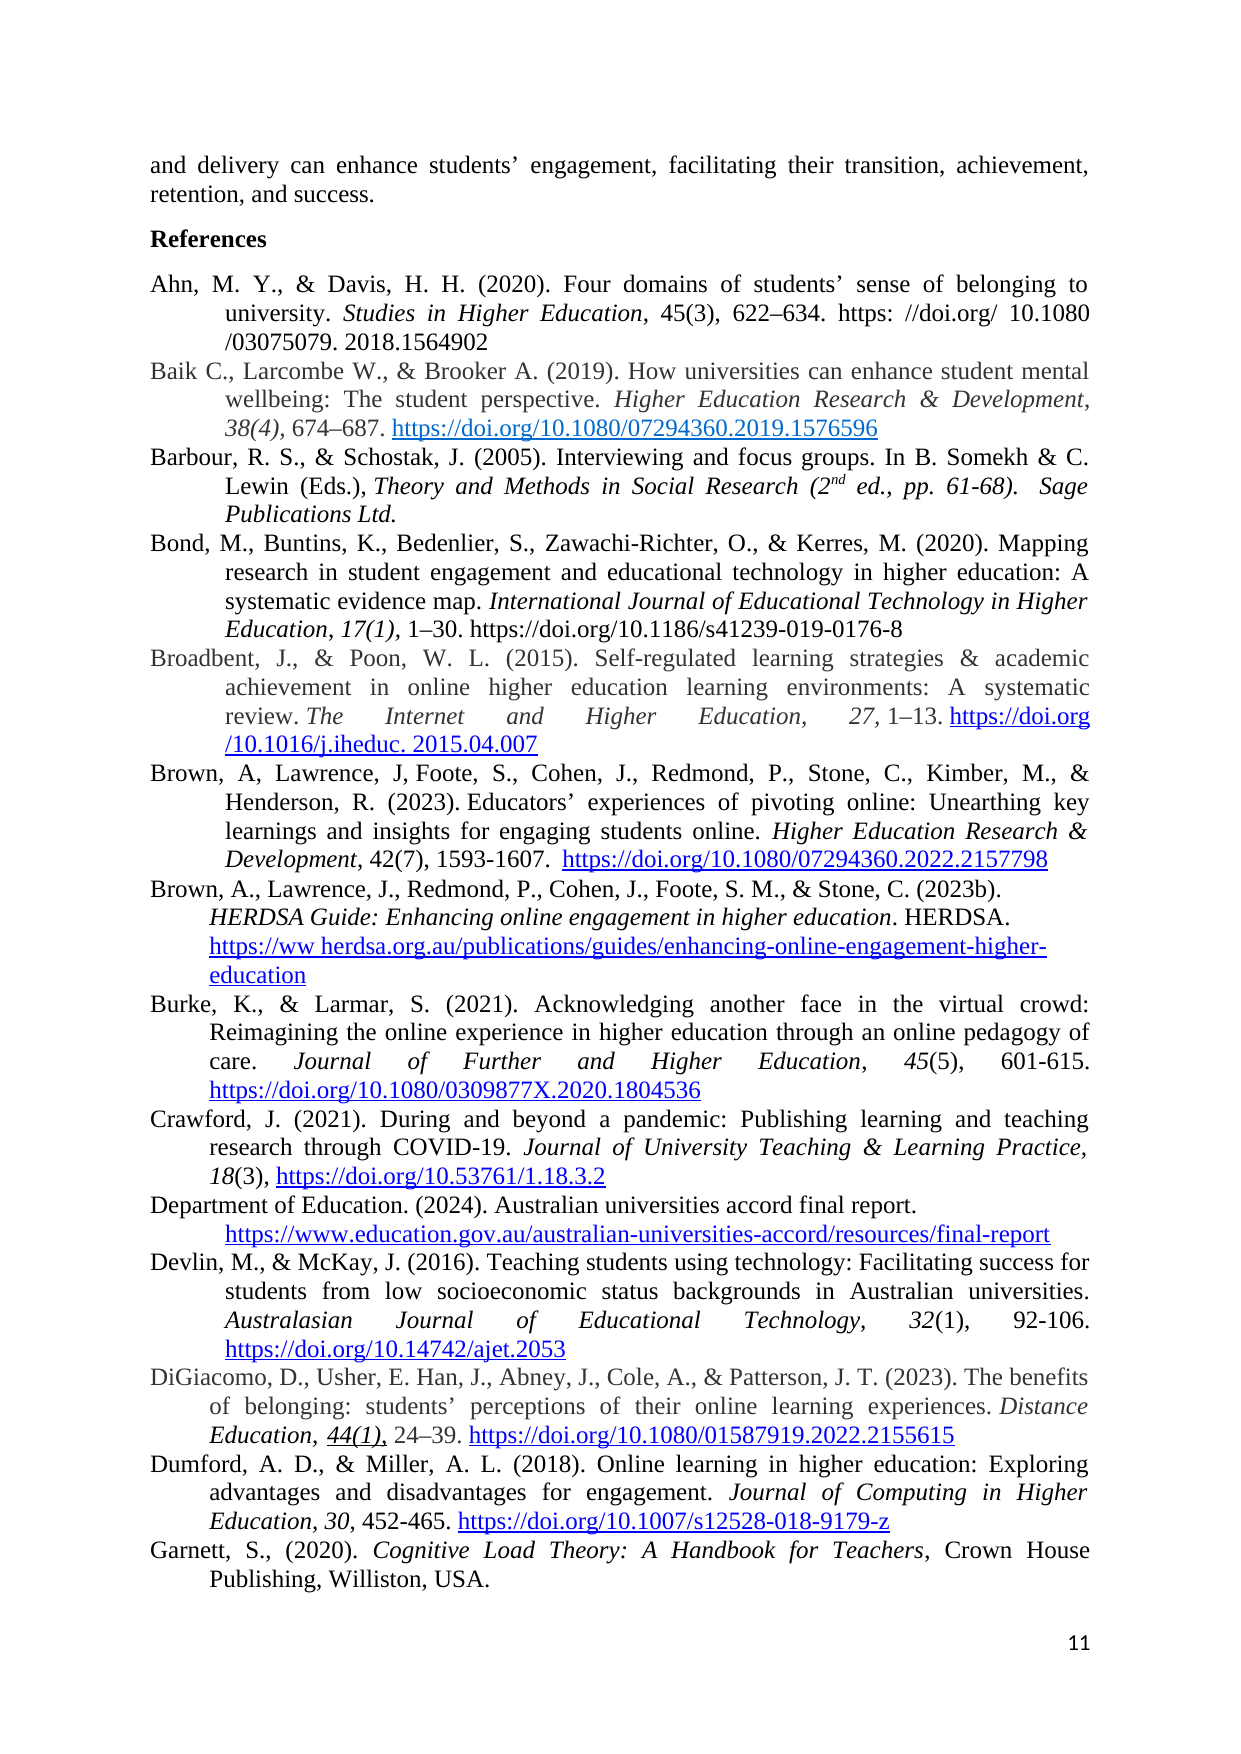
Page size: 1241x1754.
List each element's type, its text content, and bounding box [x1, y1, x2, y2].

text DiGiacomo, D., Usher, E. Han, J., Abney, J., Cole, A., & Patterson, J. T. (2023). The benefits of belonging: students’ perceptions of their online learning experiences. Distance Education, 44(1), 24–39. https://doi.org/10.1080/01587919.2022.2155615 [150, 1362, 1090, 1449]
text Brown, A, Lawrence, J, Foote, S., Cohen, J., Redmond, P., Stone, C., Kimber, M., & Henderson, R. (2023). Educators’ experiences of pivoting online: Unearthing key learnings and insights for engaging students online. Higher Education Research & Development, 42(7), 1593-1607. https://doi.org/10.1080/07294360.2022.2157798 [150, 758, 1090, 874]
text Bond, M., Buntins, K., Bedenlier, S., Zawachi-Richter, O., & Kerres, M. (2020). Mapping research in student engagement and educational technology in higher education: A systematic evidence map. International Journal of Educational Technology in Higher Education, 17(1), 1–30. https://doi.org/10.1186/s41239-019-0176-8 [150, 528, 1090, 643]
text Garnett, S., (2020). Cognitive Load Theory: A Handbook for Teachers, Crown House Publishing, Williston, USA. [150, 1535, 1090, 1592]
text Brown, A., Lawrence, J., Redmond, P., Cohen, J., Foote, S. M., & Stone, C. (2023b). HERDSA Guide: Enhancing online engagement in higher education. HERDSA. https://ww herdsa.org.au/publications/guides/enhancing-online-engagement-higher-education [150, 874, 1090, 989]
text Dumford, A. D., & Miller, A. L. (2018). Online learning in higher education: Exploring advantages and disadvantages for engagement. Journal of Computing in Higher Education, 30, 452-465. https://doi.org/10.1007/s12528-018-9179-z [150, 1449, 1090, 1535]
text Department of Education. (2024). Australian universities accord final report. https://www.education.gov.au/australian-universities-accord/resources/final-report [150, 1190, 1090, 1247]
text Broadbent, J., & Poon, W. L. (2015). Self-regulated learning strategies & academic achievement in online higher education learning environments: A systematic review. The Internet and Higher Education, 27, 1–13. https://doi.org /10.1016/j.iheduc. 2015.04.007 [150, 672, 1090, 758]
text Devlin, M., & McKay, J. (2016). Teaching students using technology: Facilitating success for students from low socioeconomic status backgrounds in Australian universities. Australasian Journal of Educational Technology, 32(1), 92-106. https://doi.org/10.14742/ajet.2053 [150, 1247, 1090, 1362]
text Ahn, M. Y., & Davis, H. H. (2020). Four domains of students’ sense of belonging to university. Studies in Higher Education, 45(3), 622–634. https: //doi.org/ 10.1080 /03075079. 2018.1564902 [150, 269, 1090, 356]
text Burke, K., & Larmar, S. (2021). Acknowledging another face in the virtual crowd: Reimagining the online experience in higher education through an online pedagogy of care. Journal of Further and Higher Education, 45(5), 601-615. https://doi.org/10.1080/0309877X.2020.1804536 [150, 989, 1090, 1104]
text Crawford, J. (2021). During and beyond a pandemic: Publishing learning and teaching research through COVID-19. Journal of University Teaching & Learning Practice, 18(3), https://doi.org/10.53761/1.18.3.2 [150, 1132, 1090, 1190]
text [150, 150, 1090, 207]
text Barbour, R. S., & Schostak, J. (2005). Interviewing and focus groups. In B. Somekh & C. Lewin (Eds.), Theory and Methods in Social Research (2nd ed., pp. 61-68). Sage Publications Ltd. [150, 442, 1090, 528]
text References [150, 224, 1090, 253]
text Baik C., Larcombe W., & Brooker A. (2019). How universities can enhance student mental wellbeing: The student perspective. Higher Education Research & Development, 38(4), 674–687. https://doi.org/10.1080/07294360.2019.1576596 [150, 384, 1090, 442]
